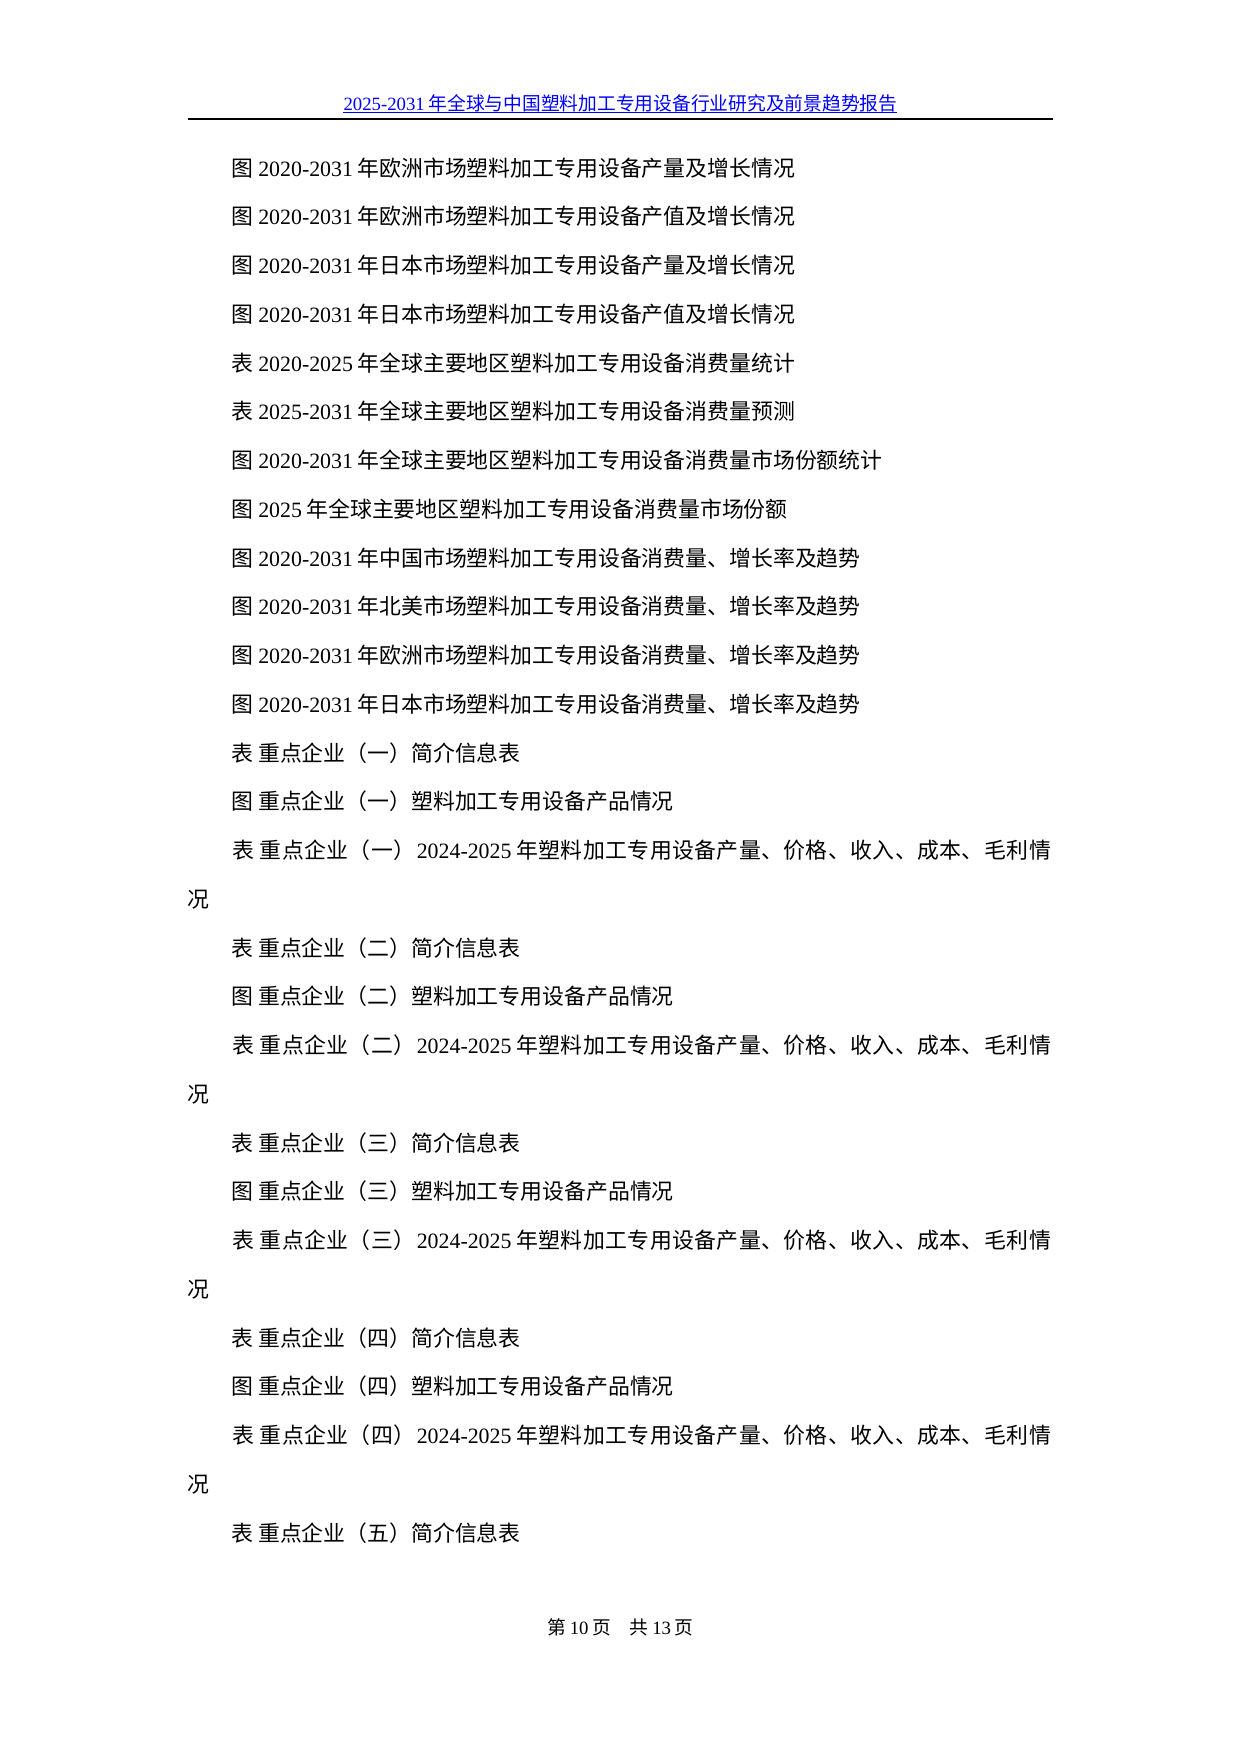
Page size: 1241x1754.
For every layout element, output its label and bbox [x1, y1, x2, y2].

text [187, 150, 1053, 1548]
